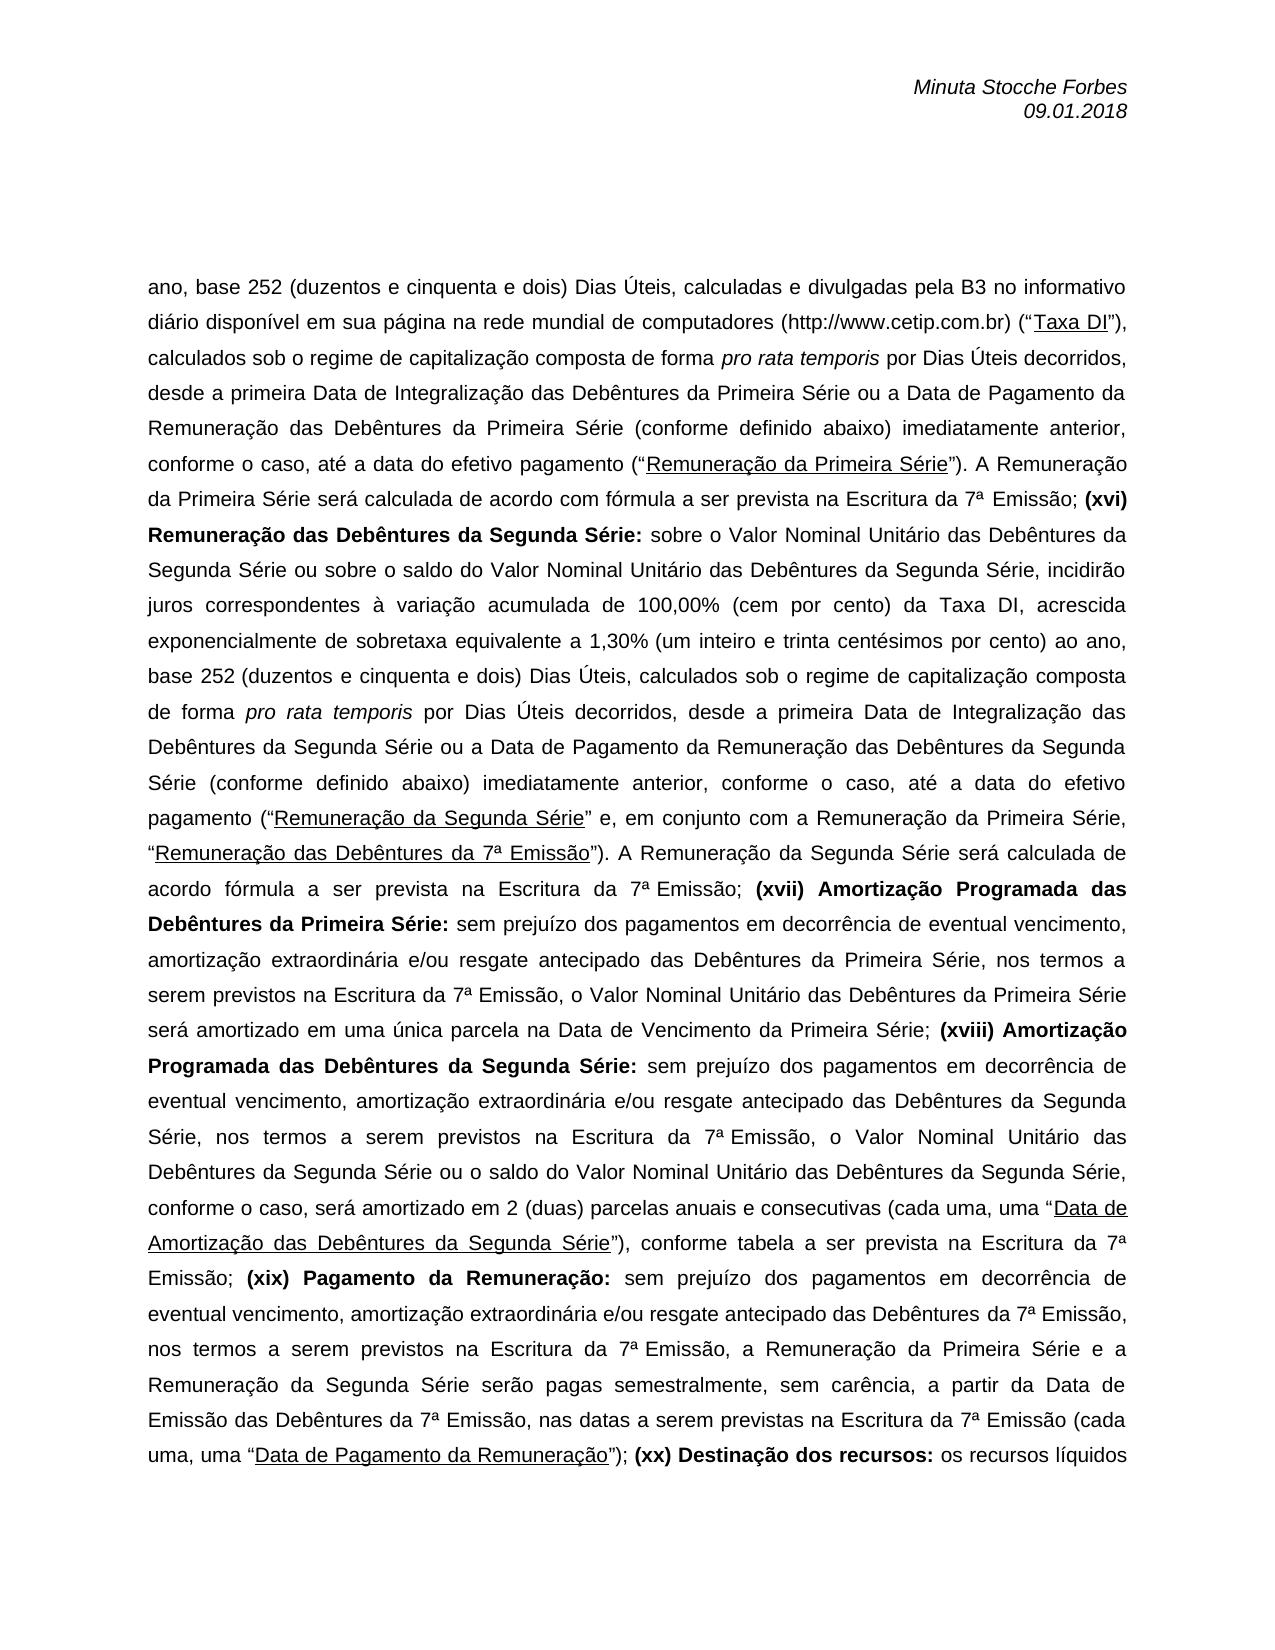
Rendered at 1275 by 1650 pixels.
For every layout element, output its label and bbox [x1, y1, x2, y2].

text [148, 266, 1127, 1470]
